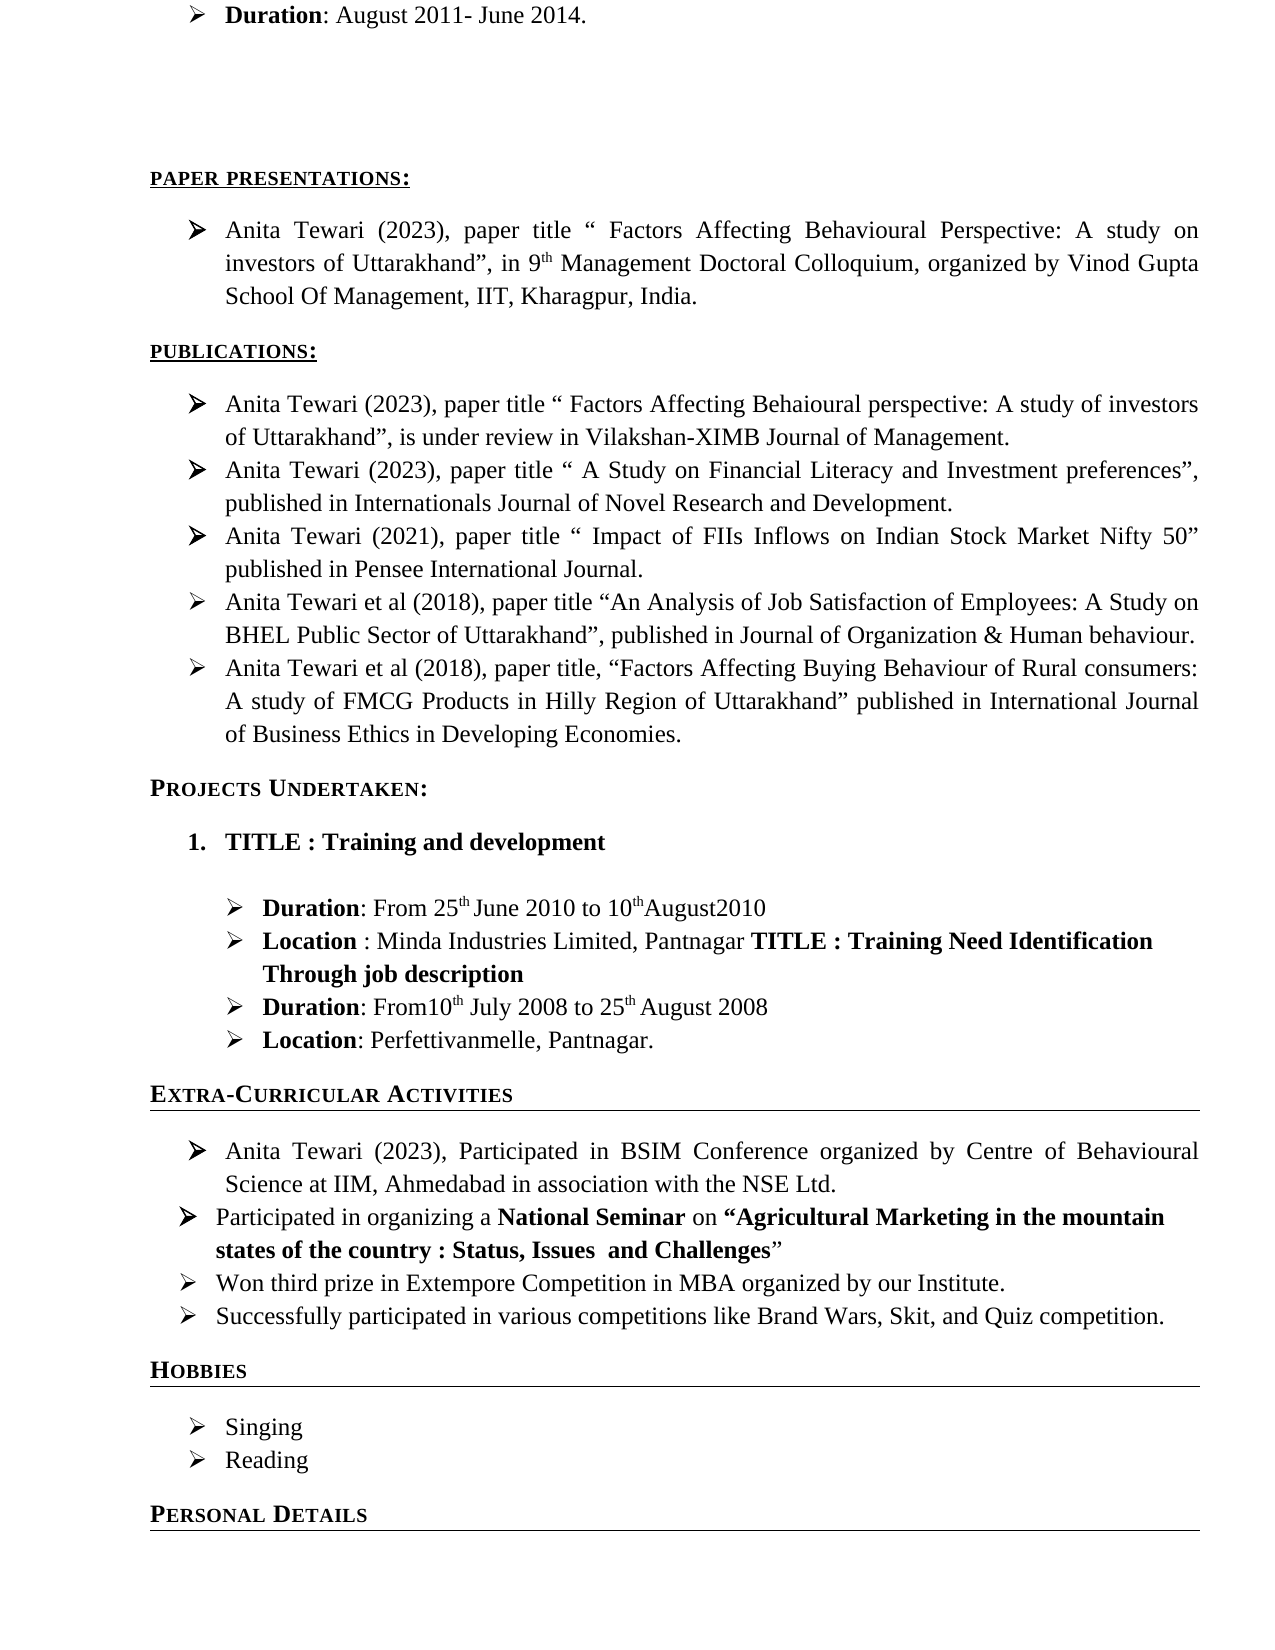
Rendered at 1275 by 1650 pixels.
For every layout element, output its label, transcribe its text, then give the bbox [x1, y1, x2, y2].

list Participated in organizing a National Seminar on “Agricultural Marketing in the mountain states of the country : Status, Issues and Challenges” [178, 1202, 1200, 1264]
list Location: Perfettivanmelle, Pantnagar. [225, 1025, 1200, 1054]
list Successfully participated in various competitions like Brand Wars, Skit, and Quiz competition. [178, 1301, 1200, 1330]
text Projects Undertaken: [150, 773, 1200, 802]
list Anita Tewari et al (2018), paper title, “Factors Affecting Buying Behaviour of Rural consumers: A study of FMCG Products in Hilly Region of Uttarakhand” published in International Journal of Business Ethics in Developing Economies. [187, 653, 1200, 748]
list Anita Tewari (2023), paper title “ A Study on Financial Literacy and Investment preferences”, published in Internationals Journal of Novel Research and Development. [187, 455, 1200, 517]
list Anita Tewari et al (2018), paper title “An Analysis of Job Satisfaction of Employees: A Study on BHEL Public Sector of Uttarakhand”, published in Journal of Organization & Human behaviour. [187, 587, 1200, 649]
list Location : Minda Industries Limited, Pantnagar TITLE : Training Need Identification Through job description [225, 926, 1200, 988]
text Hobbies [150, 1355, 1200, 1386]
list Singing [187, 1412, 1200, 1441]
list Duration: From 25th June 2010 to 10thAugust2010 [225, 893, 1200, 922]
list Duration: August 2011- June 2014. [187, 0, 1200, 29]
list Anita Tewari (2023), paper title “ Factors Affecting Behavioural Perspective: A study on investors of Uttarakhand”, in 9th Management Doctoral Colloquium, organized by Vinod Gupta School Of Management, IIT, Kharagpur, India. [187, 215, 1200, 310]
text Personal Details [150, 1499, 1200, 1530]
text publications: [150, 335, 1200, 364]
text paper presentations: [150, 162, 1200, 190]
text Extra-Curricular Activities [150, 1079, 1200, 1110]
list TITLE : Training and development [187, 827, 1200, 856]
list Reading [187, 1445, 1200, 1474]
list Anita Tewari (2023), paper title “ Factors Affecting Behaioural perspective: A study of investors of Uttarakhand”, is under review in Vilakshan-XIMB Journal of Management. [187, 389, 1200, 451]
list Anita Tewari (2023), Participated in BSIM Conference organized by Centre of Behavioural Science at IIM, Ahmedabad in association with the NSE Ltd. [187, 1136, 1200, 1198]
list Won third prize in Extempore Competition in MBA organized by our Institute. [178, 1268, 1200, 1297]
list Duration: From10th July 2008 to 25th August 2008 [225, 992, 1200, 1021]
list Anita Tewari (2021), paper title “ Impact of FIIs Inflows on Indian Stock Market Nifty 50” published in Pensee International Journal. [187, 521, 1200, 583]
